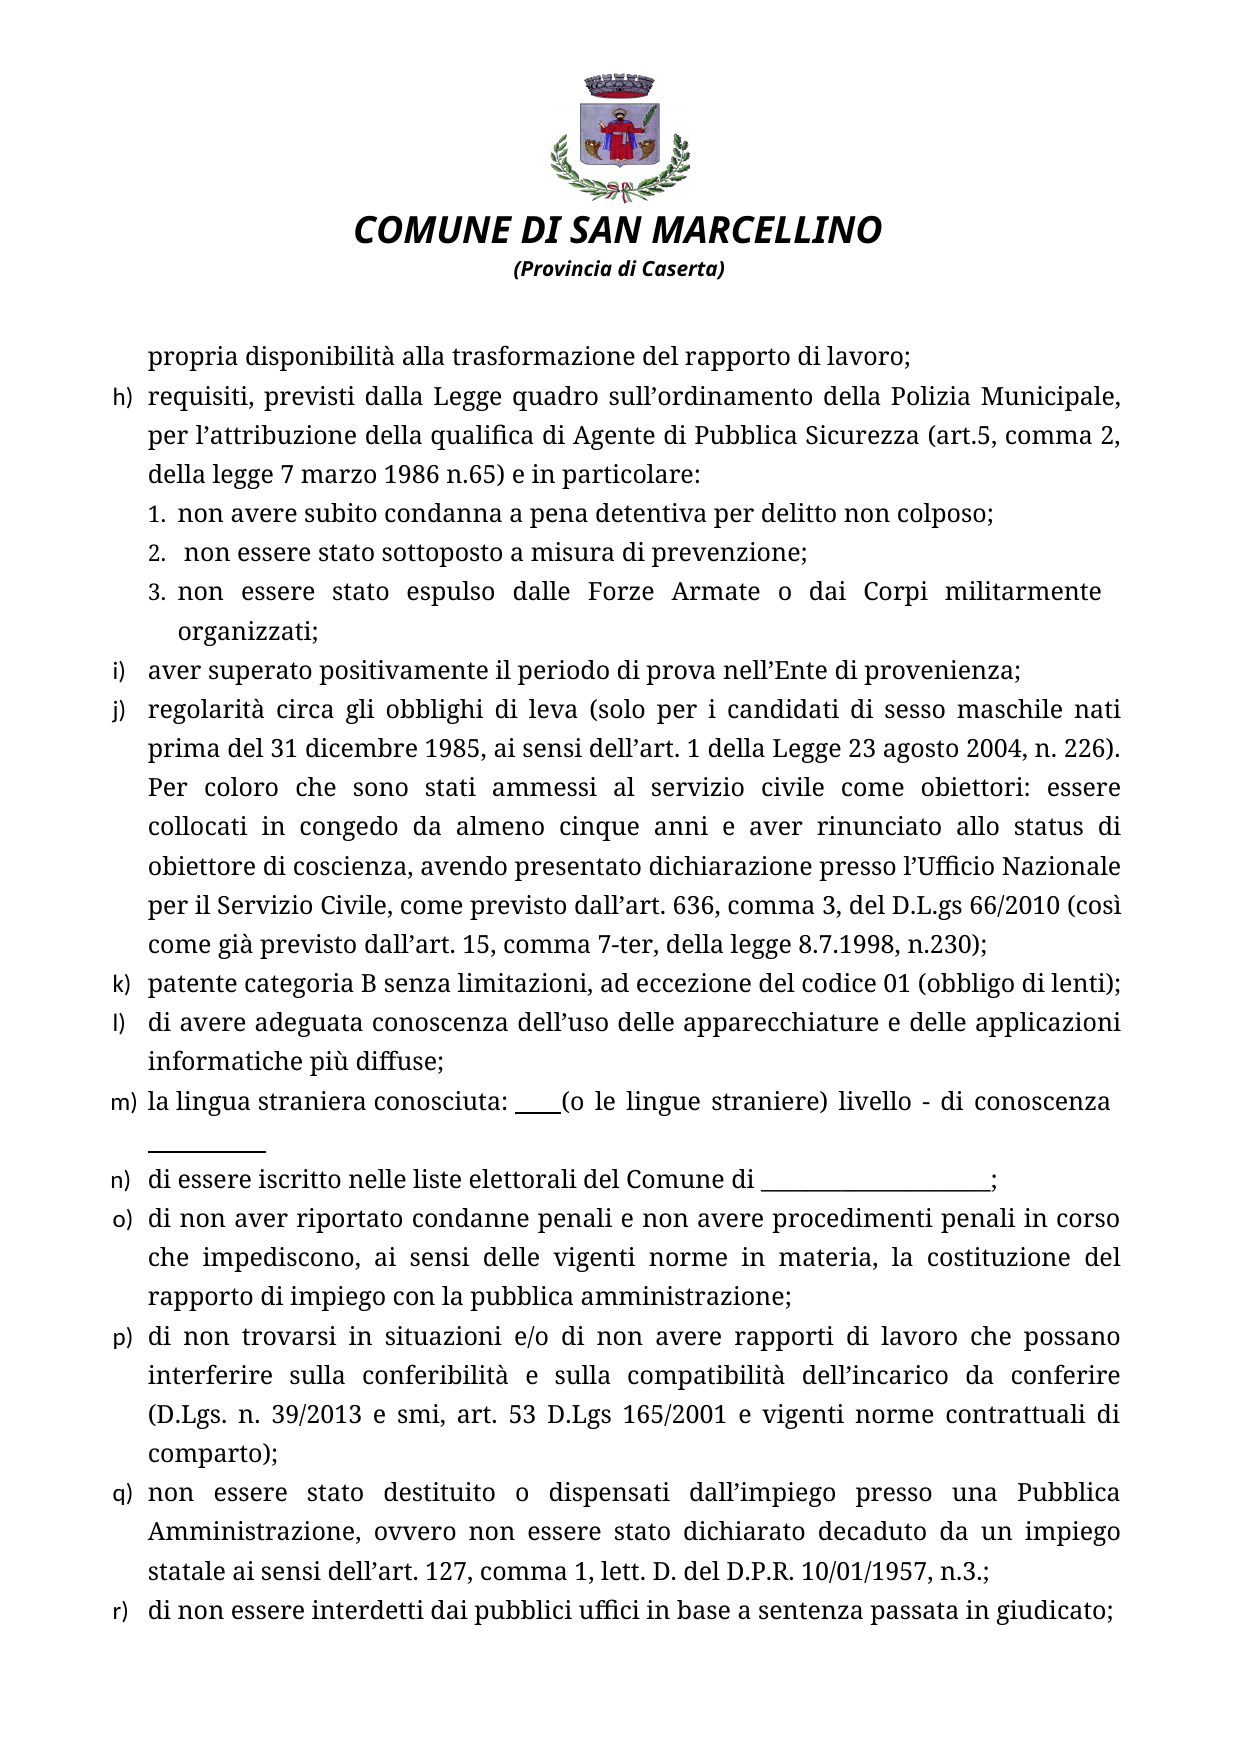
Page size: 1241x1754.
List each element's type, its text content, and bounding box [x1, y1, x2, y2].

list aver superato positivamente il periodo di prova nell’Ente di provenienza; [112, 652, 1122, 686]
list di avere adeguata conoscenza dell’uso delle apparecchiature e delle applicazioni informatiche più diffuse; [112, 1005, 1122, 1078]
list patente categoria B senza limitazioni, ad eccezione del codice 01 (obbligo di lenti); [112, 966, 1122, 1000]
list regolarità circa gli obblighi di leva (solo per i candidati di sesso maschile nati prima del 31 dicembre 1985, ai sensi dell’art. 1 della Legge 23 agosto 2004, n. 226). Per coloro che sono stati ammessi al servizio civile come obiettori: essere collocati in congedo da almeno cinque anni e aver rinunciato allo status di obiettore di coscienza, avendo presentato dichiarazione presso l’Ufficio Nazionale per il Servizio Civile, come previsto dall’art. 636, comma 3, del D.L.gs 66/2010 (così come già previsto dall’art. 15, comma 7-ter, della legge 8.7.1998, n.230); [112, 691, 1122, 961]
picture [549, 73, 691, 204]
list non avere subito condanna a pena detentiva per delitto non colposo; [148, 496, 1103, 530]
list di non essere interdetti dai pubblici uffici in base a sentenza passata in giudicato; [112, 1592, 1122, 1626]
list non essere stato espulso dalle Forze Armate o dai Corpi militarmente organizzati; [148, 574, 1103, 647]
list requisiti, previsti dalla Legge quadro sull’ordinamento della Polizia Municipale, per l’attribuzione della qualifica di Agente di Pubblica Sicurezza (art.5, comma 2, della legge 7 marzo 1986 n.65) e in particolare: [112, 378, 1122, 491]
list di non aver riportato condanne penali e non avere procedimenti penali in corso che impediscono, ai sensi delle vigenti norme in materia, la costituzione del rapporto di impiego con la pubblica amministrazione; [112, 1201, 1122, 1313]
list di non trovarsi in situazioni e/o di non avere rapporti di lavoro che possano interferire sulla conferibilità e sulla compatibilità dell’incarico da conferire (D.Lgs. n. 39/2013 e smi, art. 53 D.Lgs 165/2001 e vigenti norme contrattuali di comparto); [112, 1318, 1122, 1470]
list non essere stato sottoposto a misura di prevenzione; [148, 535, 1103, 569]
list non essere stato destituito o dispensati dall’impiego presso una Pubblica Amministrazione, ovvero non essere stato dichiarato decaduto da un impiego statale ai sensi dell’art. 127, comma 1, lett. D. del D.P.R. 10/01/1957, n.3.; [112, 1475, 1122, 1587]
list la lingua straniera conosciuta: (o le lingue straniere) livello - di conoscenza [110, 1083, 1122, 1156]
list di essere iscritto nelle liste elettorali del Comune di ____________________; [110, 1161, 1122, 1196]
